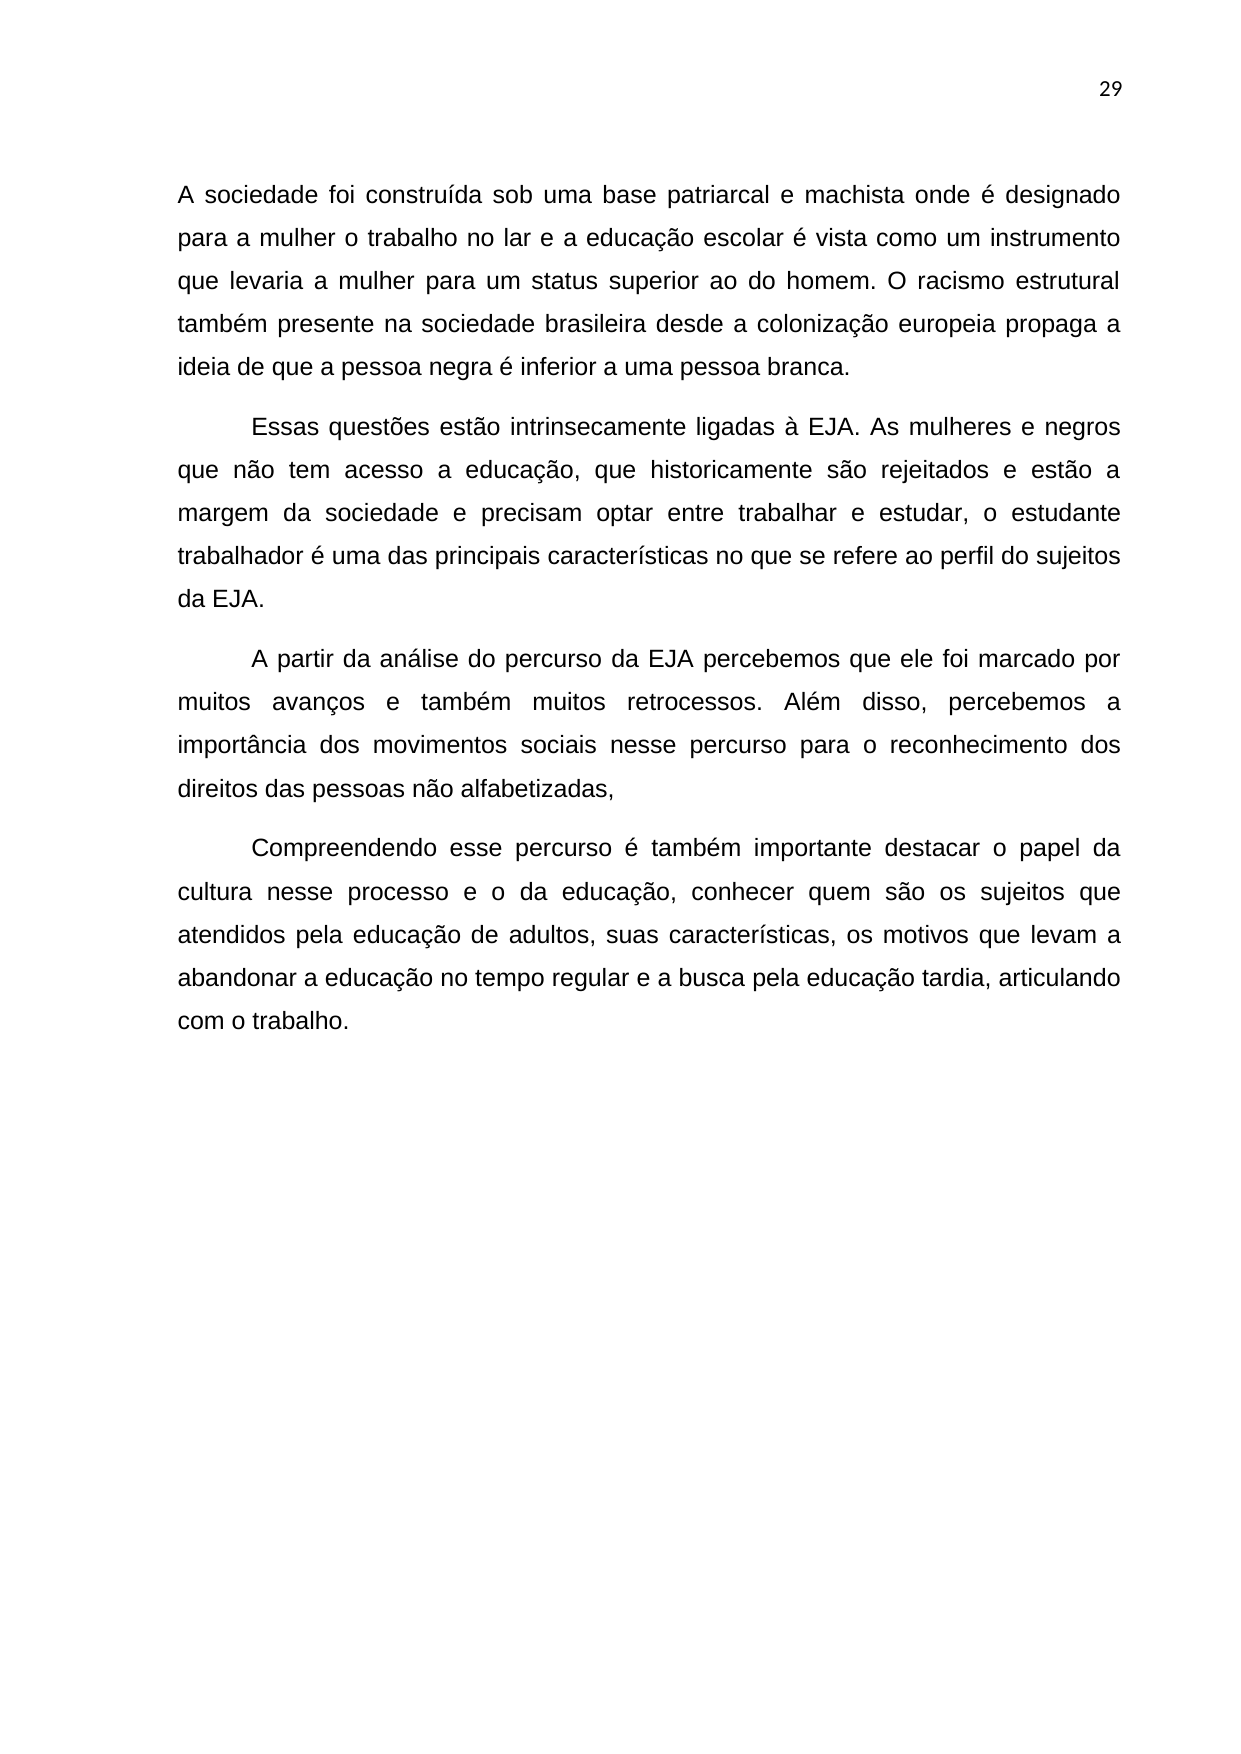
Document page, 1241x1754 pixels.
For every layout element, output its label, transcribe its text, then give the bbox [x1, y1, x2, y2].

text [177, 179, 1122, 381]
text Compreendendo esse percurso é também importante destacar o papel da cultura nesse processo e o da educação, conhecer quem são os sujeitos que atendidos pela educação de adultos, suas características, os motivos que levam a abandonar a educação no tempo regular e a busca pela educação tardia, articulando com o trabalho. [177, 833, 1122, 1034]
text Essas questões estão intrinsecamente ligadas à EJA. As mulheres e negros que não tem acesso a educação, que historicamente são rejeitados e estão a margem da sociedade e precisam optar entre trabalhar e estudar, o estudante trabalhador é uma das principais características no que se refere ao perfil do sujeitos da EJA. [177, 412, 1122, 613]
text A partir da análise do percurso da EJA percebemos que ele foi marcado por muitos avanços e também muitos retrocessos. Além disso, percebemos a importância dos movimentos sociais nesse percurso para o reconhecimento dos direitos das pessoas não alfabetizadas, [177, 644, 1122, 802]
